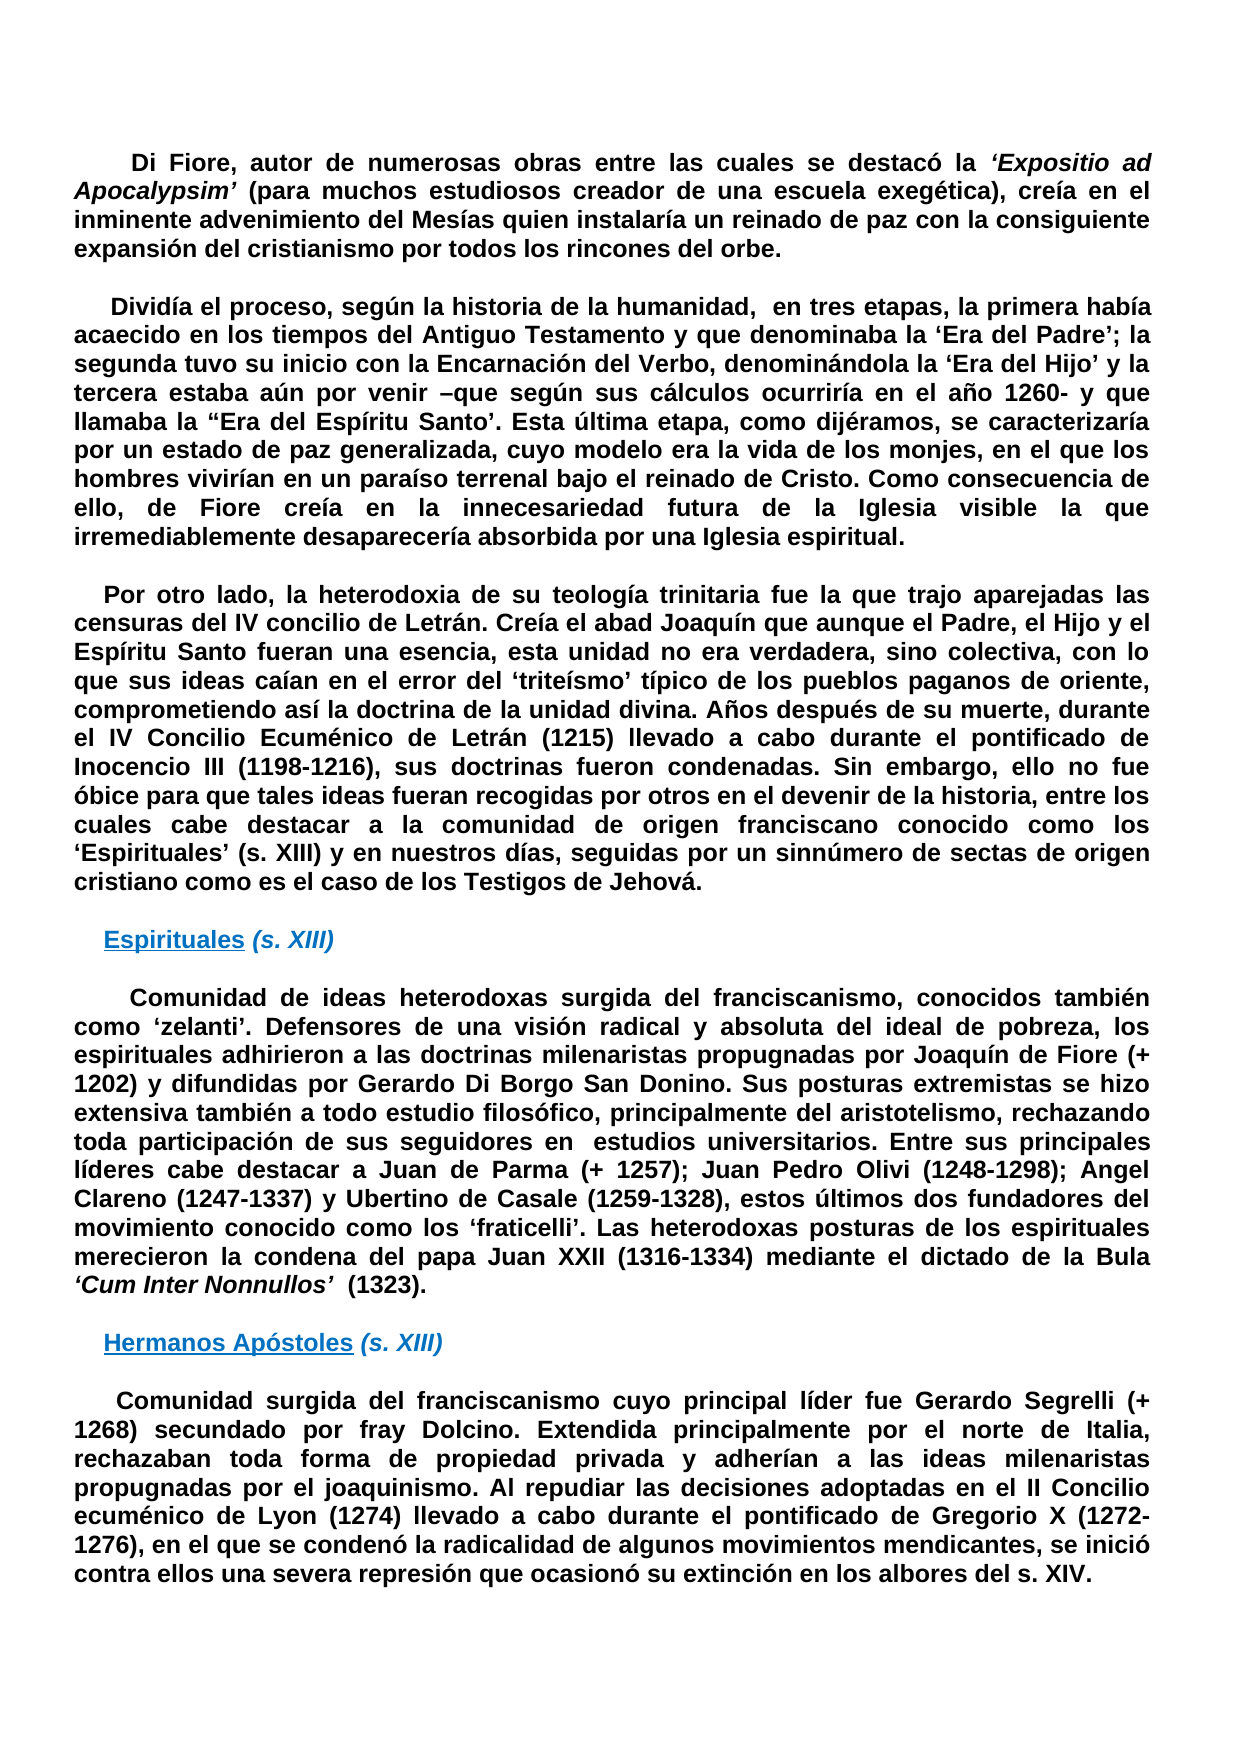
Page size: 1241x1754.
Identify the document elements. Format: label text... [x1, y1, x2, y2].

text Comunidad surgida del franciscanismo cuyo principal líder fue Gerardo Segrelli (+ 1268) secundado por fray Dolcino. Extendida principalmente por el norte de Italia, rechazaban toda forma de propiedad privada y adherían a las ideas milenaristas propugnadas por el joaquinismo. Al repudiar las decisiones adoptadas en el II Concilio ecuménico de Lyon (1274) llevado a cabo durante el pontificado de Gregorio X (1272-1276), en el que se condenó la radicalidad de algunos movimientos mendicantes, se inició contra ellos una severa represión que ocasionó su extinción en los albores del s. XIV. [74, 1386, 1152, 1588]
text Comunidad de ideas heterodoxas surgida del franciscanismo, conocidos también como ‘zelanti’. Defensores de una visión radical y absoluta del ideal de pobreza, los espirituales adhirieron a las doctrinas milenaristas propugnadas por Joaquín de Fiore (+ 1202) y difundidas por Gerardo Di Borgo San Donino. Sus posturas extremistas se hizo extensiva también a todo estudio filosófico, principalmente del aristotelismo, rechazando toda participación de sus seguidores en estudios universitarios. Entre sus principales líderes cabe destacar a Juan de Parma (+ 1257); Juan Pedro Olivi (1248-1298); Angel Clareno (1247-1337) y Ubertino de Casale (1259-1328), estos últimos dos fundadores del movimiento conocido como los ‘fraticelli’. Las heterodoxas posturas de los espirituales merecieron la condena del papa Juan XXII (1316-1334) mediante el dictado de la Bula ‘Cum Inter Nonnullos’ (1323). [74, 983, 1152, 1299]
text Por otro lado, la heterodoxia de su teología trinitaria fue la que trajo aparejadas las censuras del IV concilio de Letrán. Creía el abad Joaquín que aunque el Padre, el Hijo y el Espíritu Santo fueran una esencia, esta unidad no era verdadera, sino colectiva, con lo que sus ideas caían en el error del ‘triteísmo’ típico de los pueblos paganos de oriente, comprometiendo así la doctrina de la unidad divina. Años después de su muerte, durante el IV Concilio Ecuménico de Letrán (1215) llevado a cabo durante el pontificado de Inocencio III (1198-1216), sus doctrinas fueron condenadas. Sin embargo, ello no fue óbice para que tales ideas fueran recogidas por otros en el devenir de la historia, entre los cuales cabe destacar a la comunidad de origen franciscano conocido como los ‘Espirituales’ (s. XIII) y en nuestros días, seguidas por un sinnúmero de sectas de origen cristiano como es el caso de los Testigos de Jehová. [74, 580, 1152, 896]
text Di Fiore, autor de numerosas obras entre las cuales se destacó la ‘Expositio ad Apocalypsim’ (para muchos estudiosos creador de una escuela exegética), creía en el inminente advenimiento del Mesías quien instalaría un reinado de paz con la consiguiente expansión del cristianismo por todos los rincones del orbe. [74, 148, 1152, 263]
text Dividía el proceso, según la historia de la humanidad, en tres etapas, la primera había acaecido en los tiempos del Antiguo Testamento y que denominaba la ‘Era del Padre’; la segunda tuvo su inicio con la Encarnación del Verbo, denominándola la ‘Era del Hijo’ y la tercera estaba aún por venir –que según sus cálculos ocurriría en el año 1260- y que llamaba la “Era del Espíritu Santo’. Esta última etapa, como dijéramos, se caracterizaría por un estado de paz generalizada, cuyo modelo era la vida de los monjes, en el que los hombres vivirían en un paraíso terrenal bajo el reinado de Cristo. Como consecuencia de ello, de Fiore creía en la innecesariedad futura de la Iglesia visible la que irremediablemente desaparecería absorbida por una Iglesia espiritual. [74, 292, 1152, 551]
text Espirituales (s. XIII) [74, 925, 1152, 954]
text Hermanos Apóstoles (s. XIII) [74, 1328, 1152, 1357]
